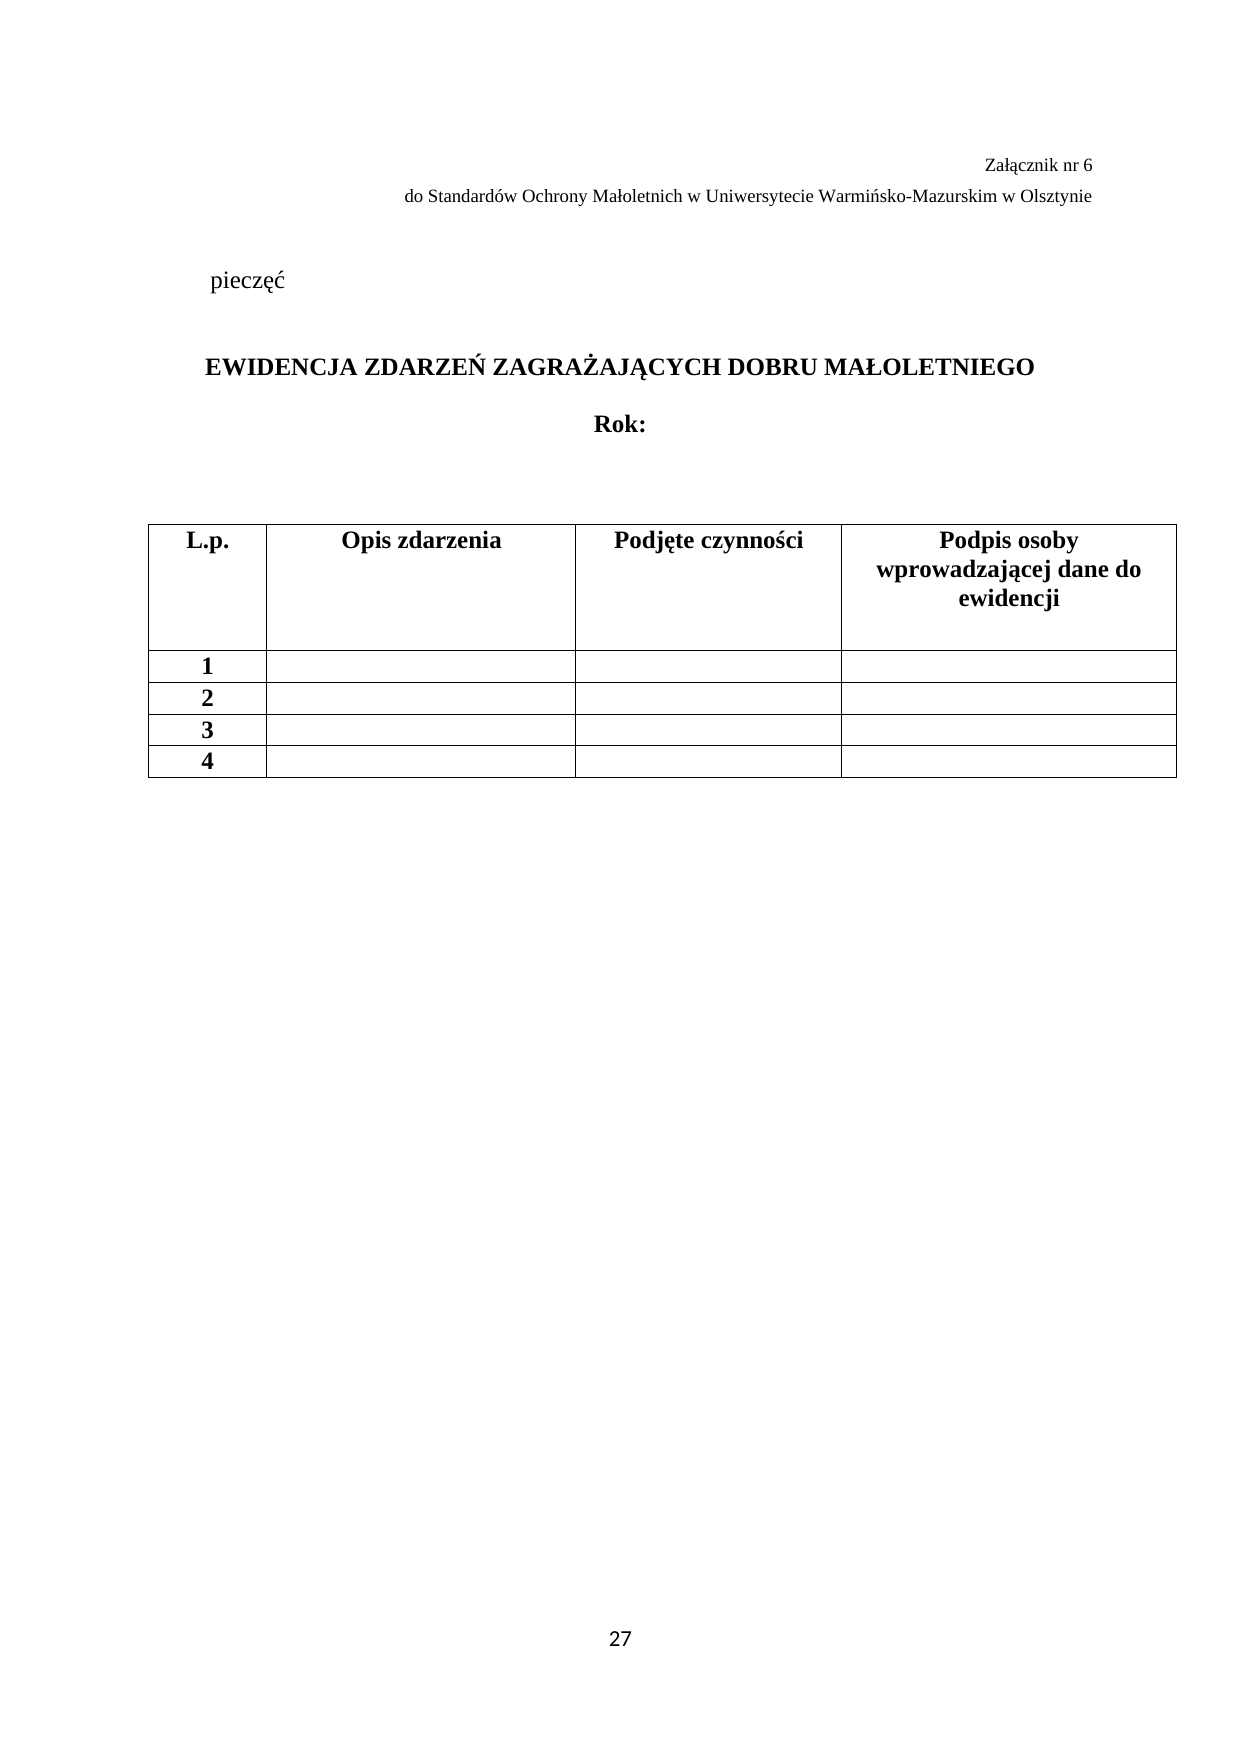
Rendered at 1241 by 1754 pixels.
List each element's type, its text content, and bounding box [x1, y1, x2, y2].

table_cell [842, 683, 1176, 714]
text EWIDENCJA ZDARZEŃ ZAGRAŻAJĄCYCH DOBRU MAŁOLETNIEGO [148, 352, 1093, 381]
table_header Podjęte czynności [576, 525, 841, 650]
table_cell [576, 715, 841, 745]
text pieczęć [148, 266, 1093, 294]
table_cell 4 [149, 746, 266, 777]
table_cell [842, 746, 1176, 777]
table_header Opis zdarzenia [267, 525, 575, 650]
table_cell [576, 683, 841, 714]
table_cell [842, 715, 1176, 745]
table_cell [267, 651, 575, 682]
table_cell [267, 715, 575, 745]
table_cell [842, 651, 1176, 682]
text Rok: [148, 409, 1093, 438]
table_header L.p. [149, 525, 266, 650]
text Załącznik nr 6 [148, 148, 1093, 178]
table_cell 1 [149, 651, 266, 682]
text do Standardów Ochrony Małoletnich w Uniwersytecie Warmińsko-Mazurskim w Olsztynie [148, 178, 1093, 208]
table_cell [267, 746, 575, 777]
table_cell [576, 746, 841, 777]
table_cell [576, 651, 841, 682]
table_cell 2 [149, 683, 266, 714]
table_cell 3 [149, 715, 266, 745]
table_cell [267, 683, 575, 714]
table_header Podpis osoby wprowadzającej dane do ewidencji [842, 525, 1176, 650]
